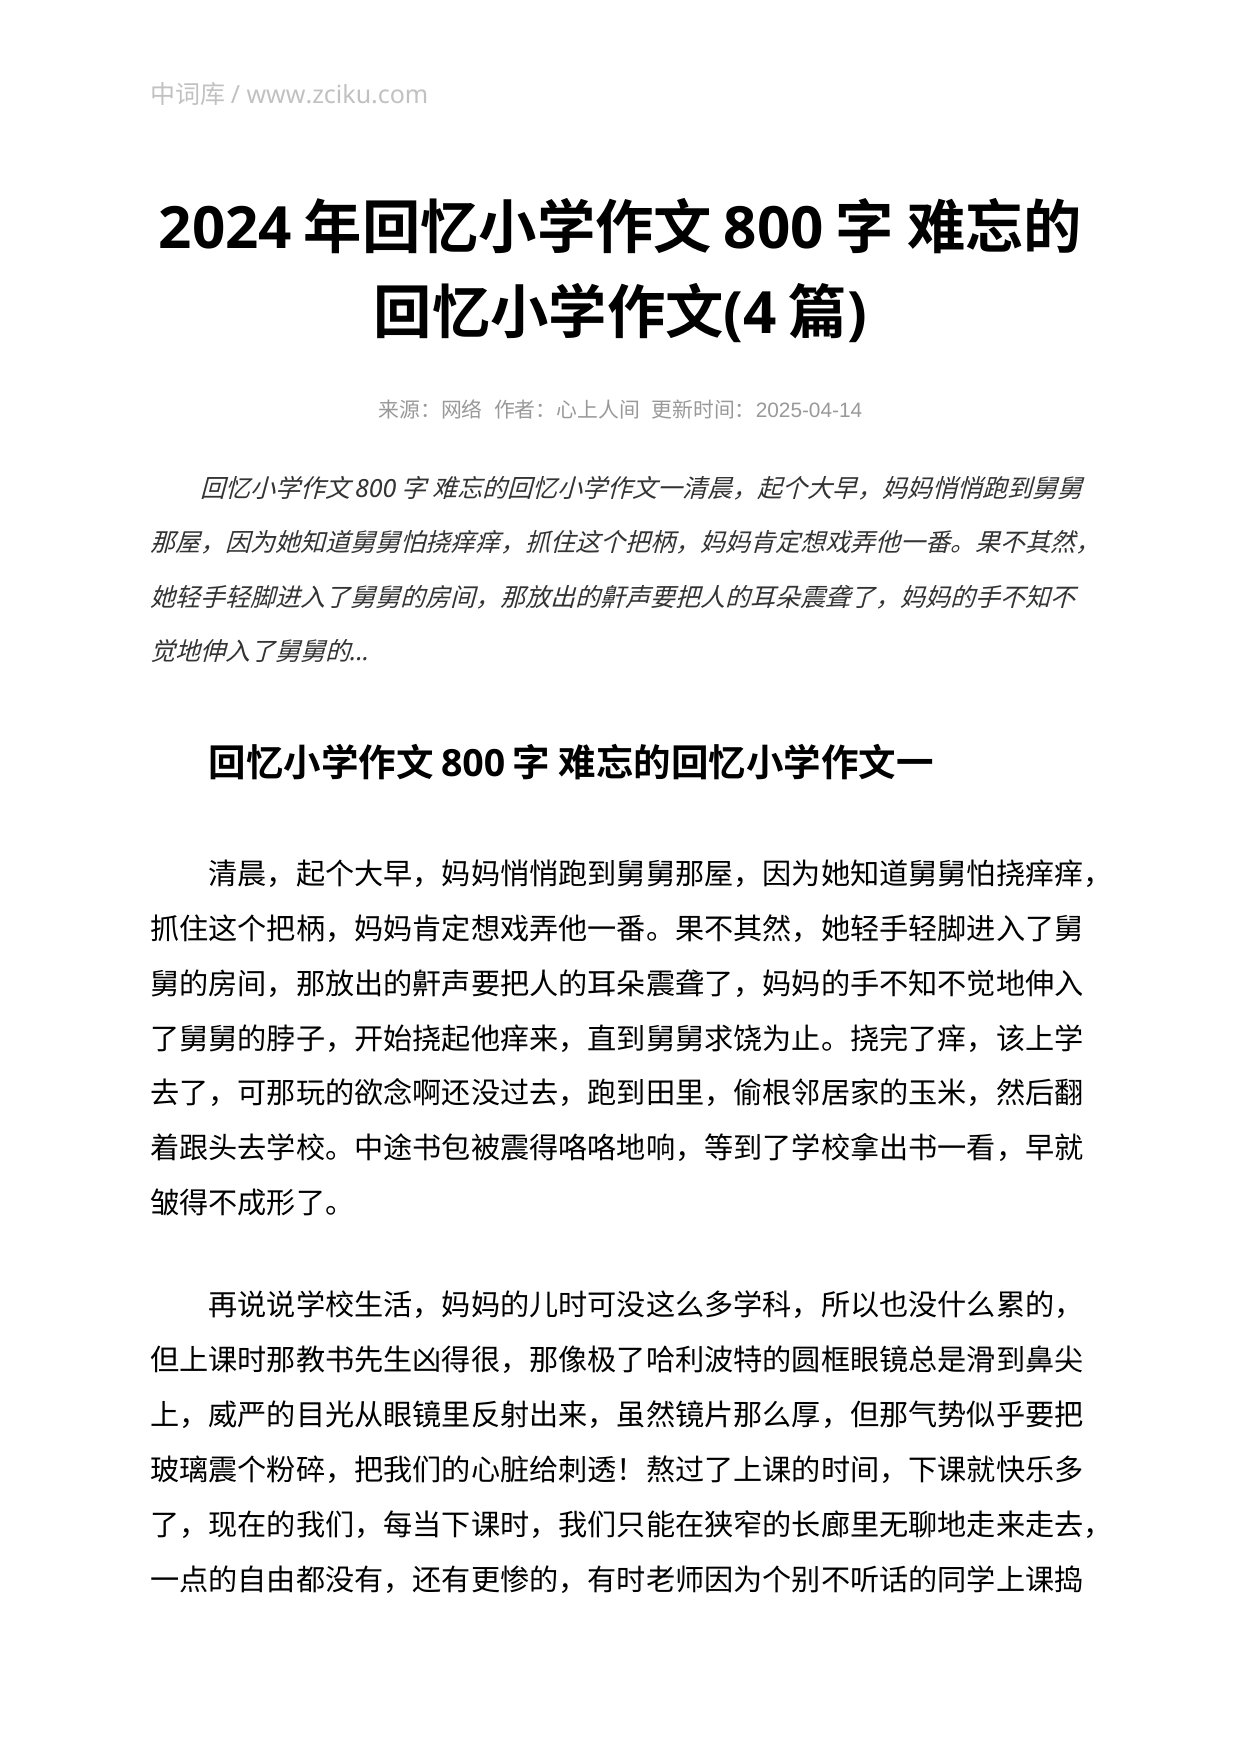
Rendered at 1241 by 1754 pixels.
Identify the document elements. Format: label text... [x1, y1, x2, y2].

text 回忆小学作文800字 难忘的回忆小学作文一 [150, 733, 1090, 787]
text 来源：网络 作者：心上人间 更新时间：2025-04-14 [150, 398, 1090, 422]
text 回忆小学作文800字 难忘的回忆小学作文一清晨，起个大早，妈妈悄悄跑到舅舅那屋，因为她知道舅舅怕挠痒痒，抓住这个把柄，妈妈肯定想戏弄他一番。果不其然，她轻手轻脚进入了舅舅的房间，那放出的鼾声要把人的耳朵震聋了，妈妈的手不知不觉地伸入了舅舅的... [150, 468, 1090, 668]
subtitle 2024年回忆小学作文800字 难忘的回忆小学作文(4篇) [150, 181, 1090, 351]
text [150, 1282, 1090, 1598]
text 清晨，起个大早，妈妈悄悄跑到舅舅那屋，因为她知道舅舅怕挠痒痒，抓住这个把柄，妈妈肯定想戏弄他一番。果不其然，她轻手轻脚进入了舅舅的房间，那放出的鼾声要把人的耳朵震聋了，妈妈的手不知不觉地伸入了舅舅的脖子，开始挠起他痒来，直到舅舅求饶为止。挠完了痒，该上学去了，可那玩的欲念啊还没过去，跑到田里，偷根邻居家的玉米，然后翻着跟头去学校。中途书包被震得咯咯地响，等到了学校拿出书一看，早就皱得不成形了。 [150, 851, 1090, 1222]
